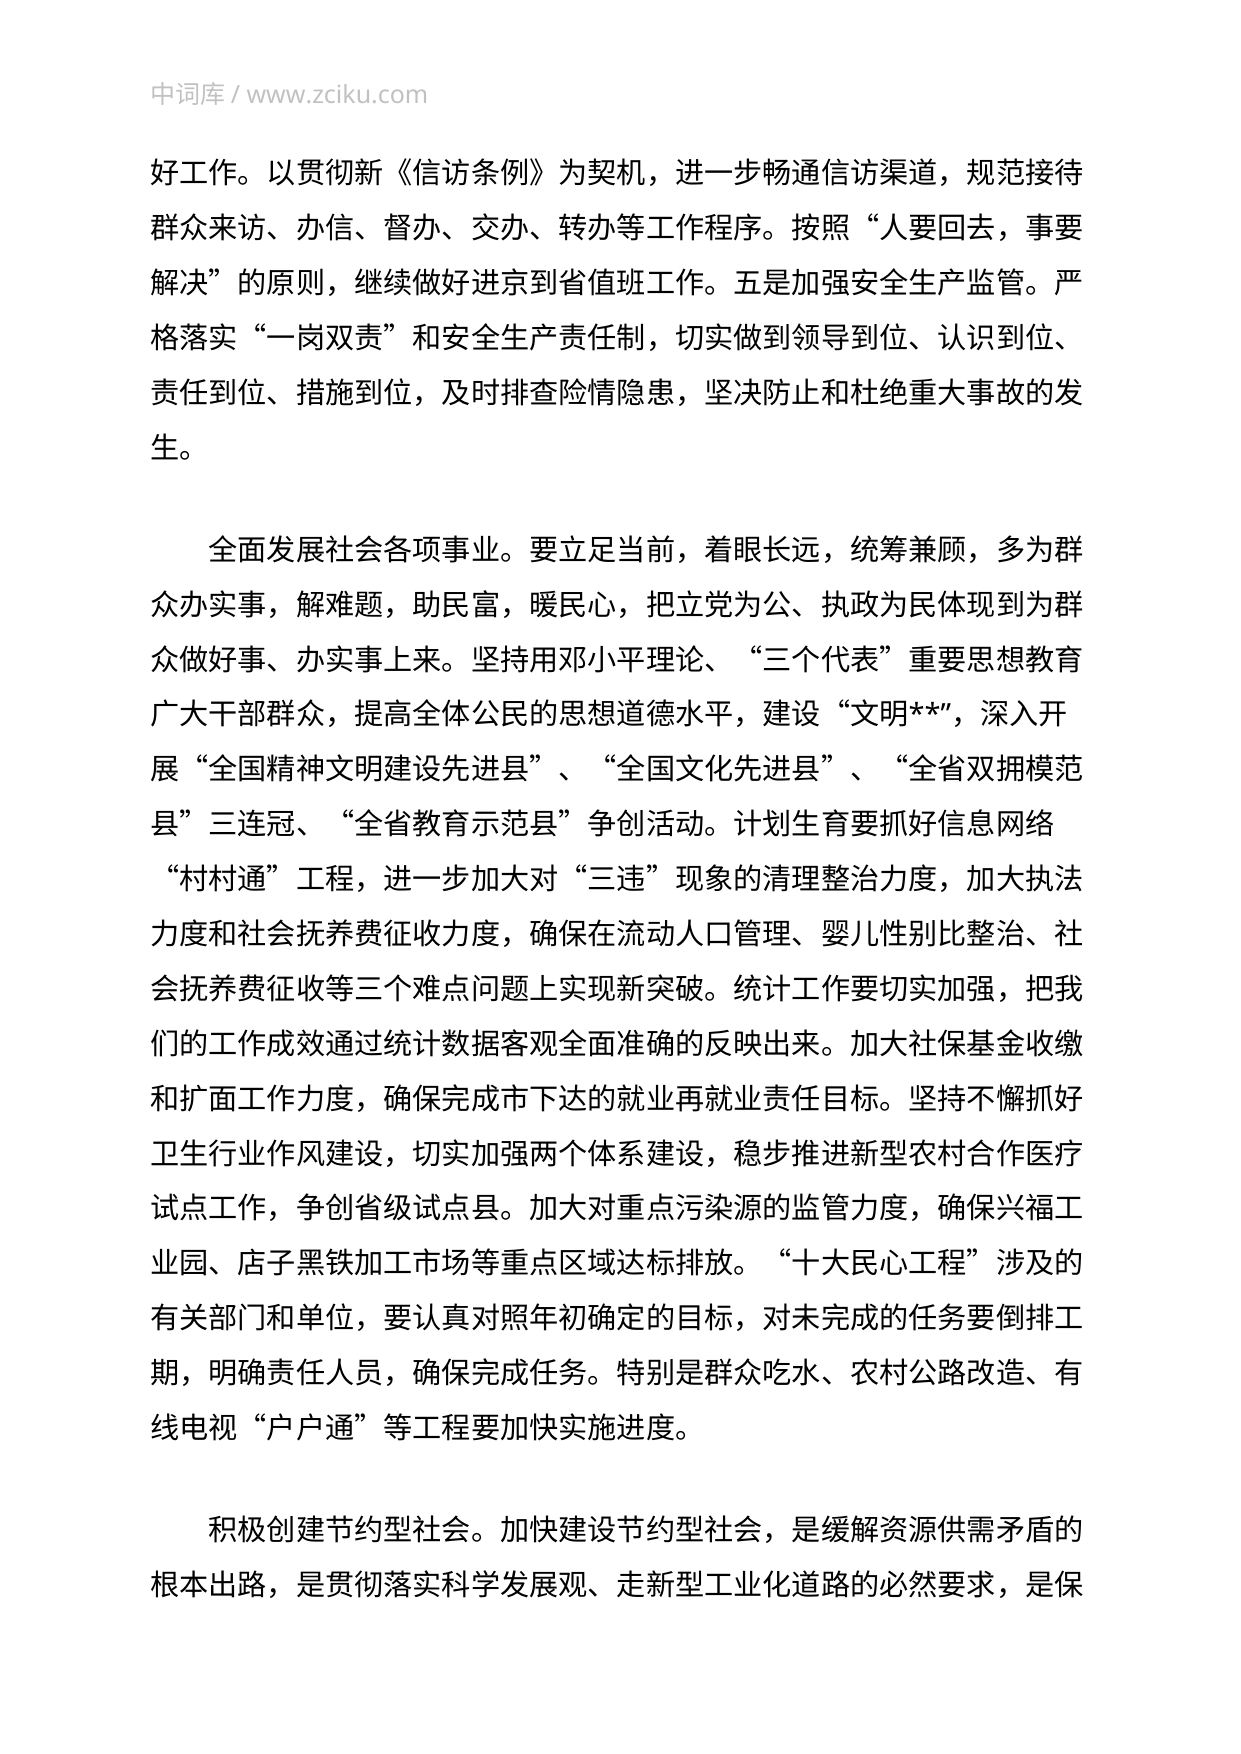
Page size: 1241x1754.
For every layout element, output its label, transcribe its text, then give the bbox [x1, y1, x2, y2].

text 全面发展社会各项事业。要立足当前，着眼长远，统筹兼顾，多为群众办实事，解难题，助民富，暖民心，把立党为公、执政为民体现到为群众做好事、办实事上来。坚持用邓小平理论、“三个代表”重要思想教育广大干部群众，提高全体公民的思想道德水平，建设“文明**”，深入开展“全国精神文明建设先进县”、“全国文化先进县”、“全省双拥模范县”三连冠、“全省教育示范县”争创活动。计划生育要抓好信息网络“村村通”工程，进一步加大对“三违”现象的清理整治力度，加大执法力度和社会抚养费征收力度，确保在流动人口管理、婴儿性别比整治、社会抚养费征收等三个难点问题上实现新突破。统计工作要切实加强，把我们的工作成效通过统计数据客观全面准确的反映出来。加大社保基金收缴和扩面工作力度，确保完成市下达的就业再就业责任目标。坚持不懈抓好卫生行业作风建设，切实加强两个体系建设，稳步推进新型农村合作医疗试点工作，争创省级试点县。加大对重点污染源的监管力度，确保兴福工业园、店子黑铁加工市场等重点区域达标排放。“十大民心工程”涉及的有关部门和单位，要认真对照年初确定的目标，对未完成的任务要倒排工期，明确责任人员，确保完成任务。特别是群众吃水、农村公路改造、有线电视“户户通”等工程要加快实施进度。 [150, 526, 1090, 1447]
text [150, 1506, 1090, 1604]
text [150, 150, 1090, 467]
